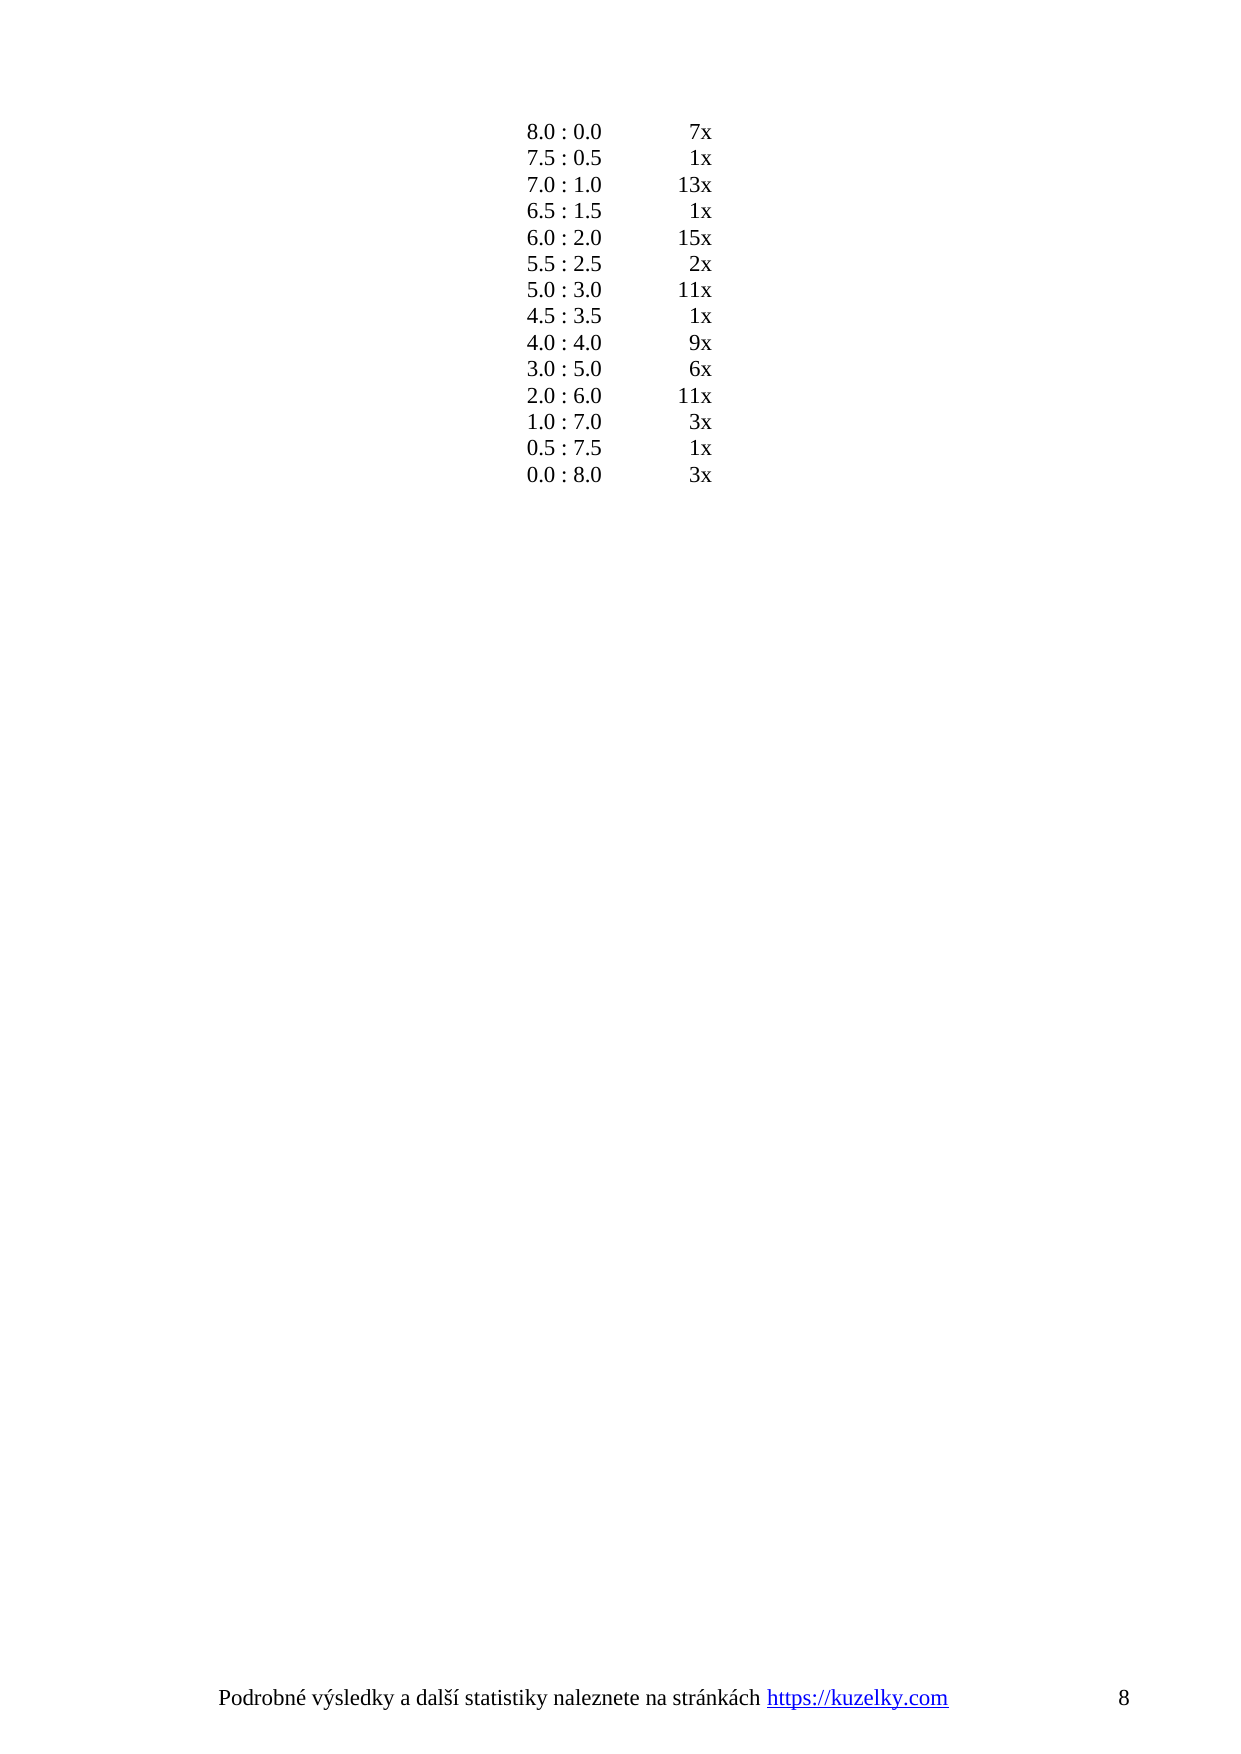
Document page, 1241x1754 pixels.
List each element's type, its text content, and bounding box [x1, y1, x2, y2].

text 1.0 : 7.0 3x [106, 408, 1134, 434]
text 6.5 : 1.5 1x [106, 197, 1134, 223]
text 5.5 : 2.5 2x [106, 250, 1134, 276]
text 0.5 : 7.5 1x [106, 434, 1134, 461]
text 3.0 : 5.0 6x [106, 355, 1134, 382]
text 4.0 : 4.0 9x [106, 329, 1134, 355]
text 2.0 : 6.0 11x [106, 382, 1134, 408]
text 7.0 : 1.0 13x [106, 171, 1134, 197]
text 7.5 : 0.5 1x [106, 144, 1134, 171]
text 0.0 : 8.0 3x [106, 461, 1134, 487]
text 4.5 : 3.5 1x [106, 303, 1134, 329]
text 5.0 : 3.0 11x [106, 276, 1134, 303]
text 8.0 : 0.0 7x [106, 118, 1134, 144]
text 6.0 : 2.0 15x [106, 223, 1134, 250]
